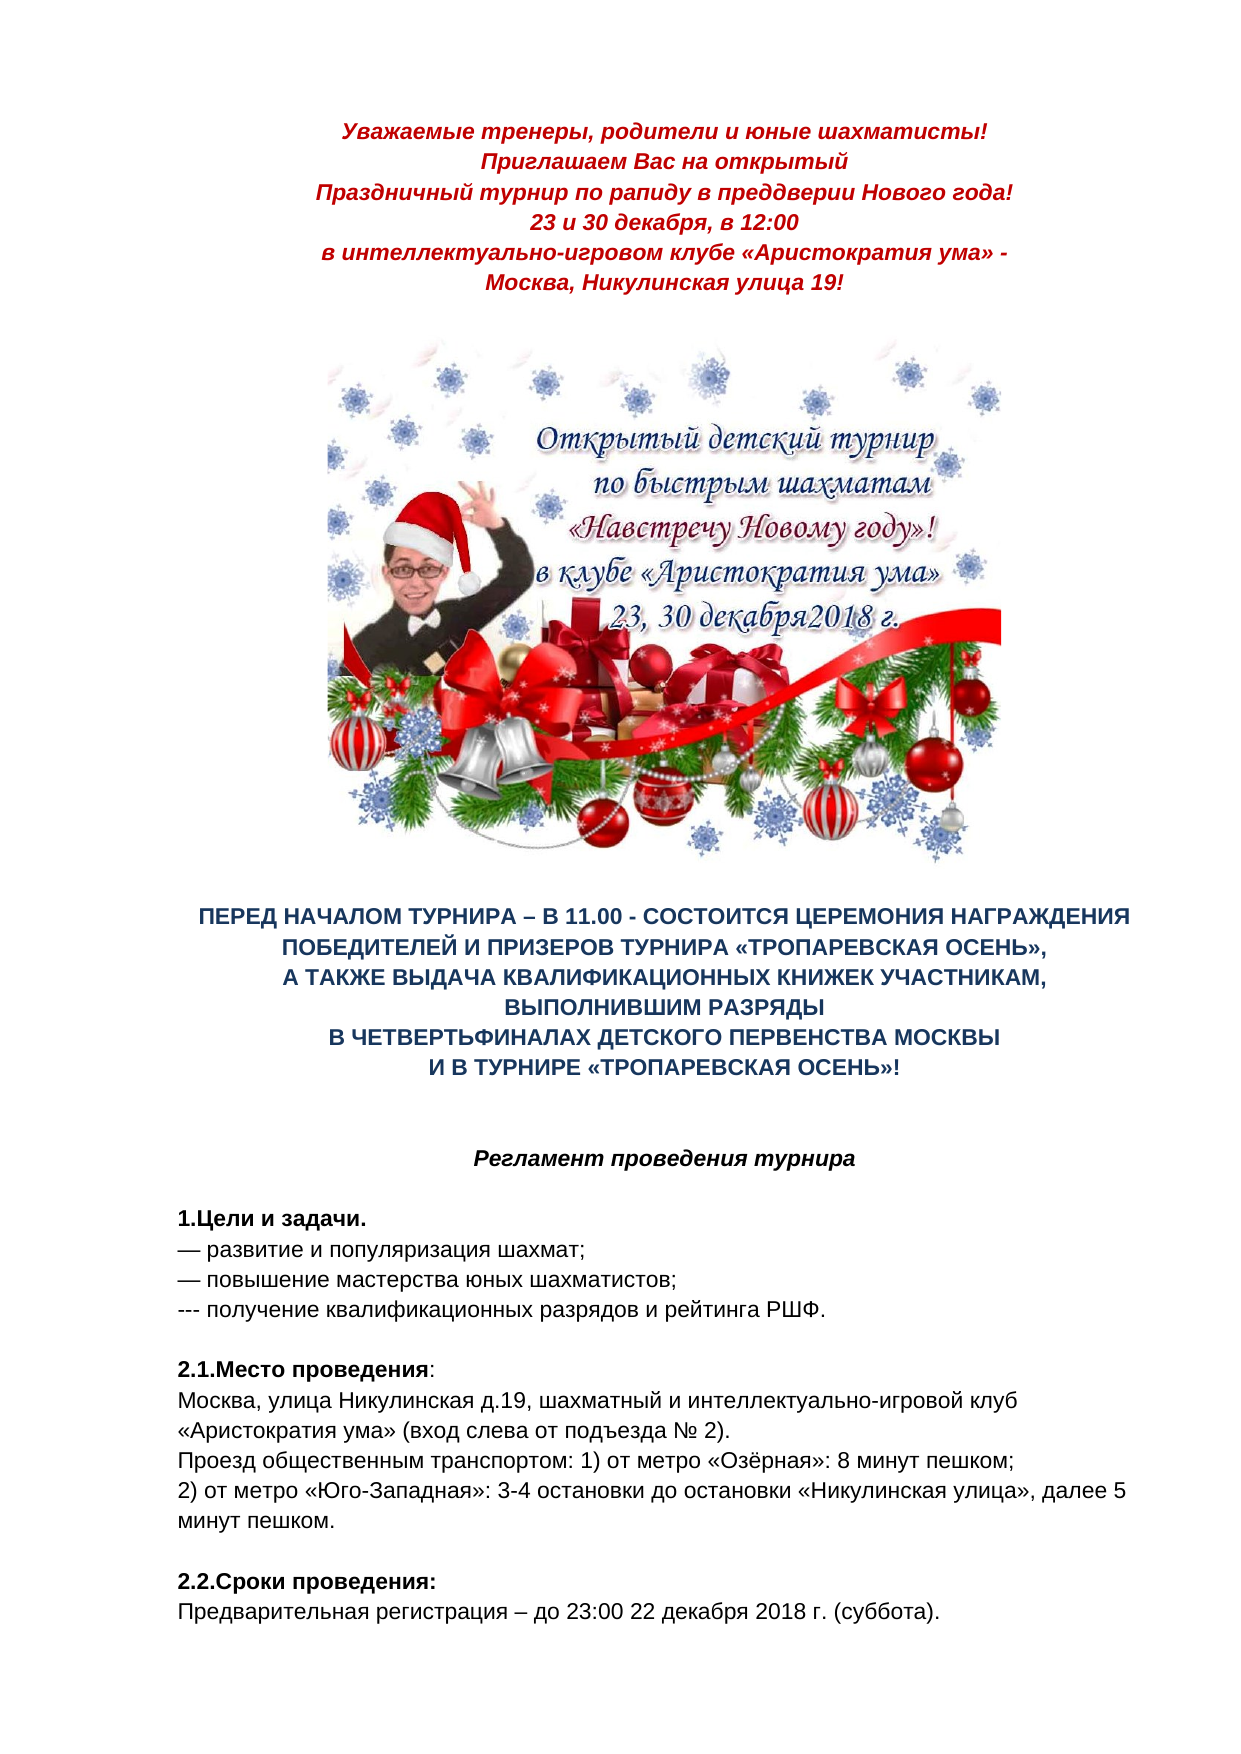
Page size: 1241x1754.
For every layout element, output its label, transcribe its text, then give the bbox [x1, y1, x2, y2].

text В ЧЕТВЕРТЬФИНАЛАХ ДЕТСКОГО ПЕРВЕНСТВА МОСКВЫ [177, 1024, 1152, 1050]
text — повышение мастерства юных шахматистов; [177, 1266, 1152, 1292]
text --- получение квалификационных разрядов и рейтинга РШФ. [177, 1296, 1152, 1322]
text Проезд общественным транспортом: 1) от метро «Озёрная»: 8 минут пешком; [177, 1447, 1152, 1473]
text в интеллектуально-игровом клубе «Аристократия ума» - Москва, Никулинская улица 19! [177, 239, 1152, 296]
text 23 и 30 декабря, в 12:00 [177, 209, 1152, 235]
text 2.2.Сроки проведения: [177, 1568, 1152, 1594]
text 2.1.Место проведения: [177, 1356, 1152, 1383]
text А ТАКЖЕ ВЫДАЧА КВАЛИФИКАЦИОННЫХ КНИЖЕК УЧАСТНИКАМ, ВЫПОЛНИВШИМ РАЗРЯДЫ [177, 964, 1152, 1020]
text ПЕРЕД НАЧАЛОМ ТУРНИРА – В 11.00 - СОСТОИТСЯ ЦЕРЕМОНИЯ НАГРАЖДЕНИЯ ПОБЕДИТЕЛЕЙ И ПРИЗЕРОВ ТУРНИРА «ТРОПАРЕВСКАЯ ОСЕНЬ», [177, 903, 1152, 960]
text Предварительная регистрация – до 23:00 22 декабря 2018 г. (суббота). [177, 1598, 1152, 1624]
text 2) от метро «Юго-Западная»: 3-4 остановки до остановки «Никулинская улица», далее 5 минут пешком. [177, 1477, 1152, 1534]
text Уважаемые тренеры, родители и юные шахматисты! Приглашаем Вас на открытый [177, 118, 1152, 175]
picture [327, 329, 1002, 869]
text И В ТУРНИРЕ «ТРОПАРЕВСКАЯ ОСЕНЬ»! [177, 1054, 1152, 1081]
text — развитие и популяризация шахмат; [177, 1236, 1152, 1262]
text 1.Цели и задачи. [177, 1205, 1152, 1232]
text Праздничный турнир по рапиду в преддверии Нового года! [177, 178, 1152, 205]
text Регламент проведения турнира [177, 1145, 1152, 1171]
text Москва, улица Никулинская д.19, шахматный и интеллектуально-игровой клуб «Аристократия ума» (вход слева от подъезда № 2). [177, 1387, 1152, 1443]
